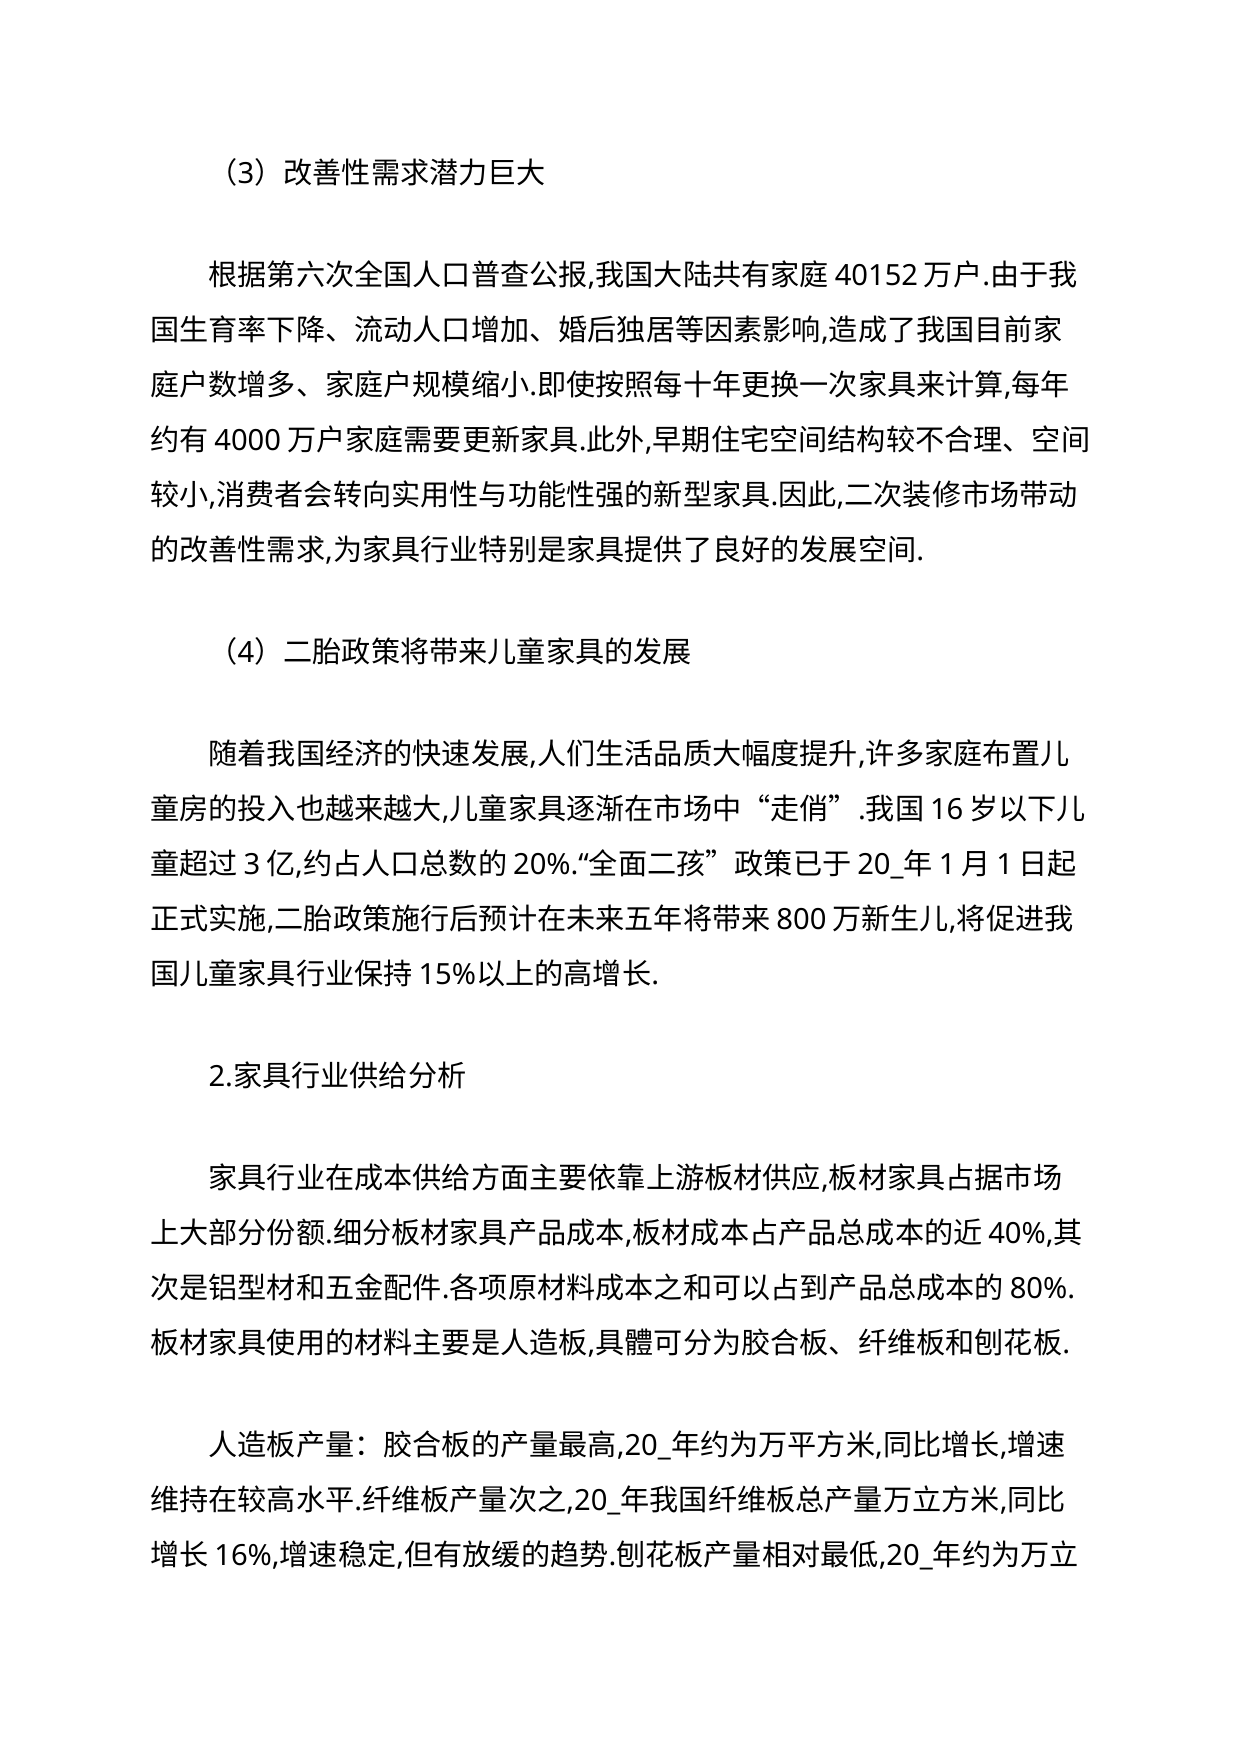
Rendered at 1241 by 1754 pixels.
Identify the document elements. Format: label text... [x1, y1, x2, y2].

text （3）改善性需求潜力巨大 [150, 150, 1090, 192]
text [150, 1422, 1090, 1574]
text （4）二胎政策将带来儿童家具的发展 [150, 629, 1090, 671]
text 家具行业在成本供给方面主要依靠上游板材供应,板材家具占据市场上大部分份额.细分板材家具产品成本,板材成本占产品总成本的近40%,其次是铝型材和五金配件.各项原材料成本之和可以占到产品总成本的80%.板材家具使用的材料主要是人造板,具體可分为胶合板、纤维板和刨花板. [150, 1155, 1090, 1362]
text 随着我国经济的快速发展,人们生活品质大幅度提升,许多家庭布置儿童房的投入也越来越大,儿童家具逐渐在市场中“走俏”.我国16岁以下儿童超过3亿,约占人口总数的20%.“全面二孩”政策已于20_年1月1日起正式实施,二胎政策施行后预计在未来五年将带来800万新生儿,将促进我国儿童家具行业保持15%以上的高增长. [150, 731, 1090, 993]
text 2.家具行业供给分析 [150, 1053, 1090, 1095]
text 根据第六次全国人口普查公报,我国大陆共有家庭40152万户.由于我国生育率下降、流动人口增加、婚后独居等因素影响,造成了我国目前家庭户数增多、家庭户规模缩小.即使按照每十年更换一次家具来计算,每年约有4000万户家庭需要更新家具.此外,早期住宅空间结构较不合理、空间较小,消费者会转向实用性与功能性强的新型家具.因此,二次装修市场带动的改善性需求,为家具行业特别是家具提供了良好的发展空间. [150, 252, 1090, 569]
